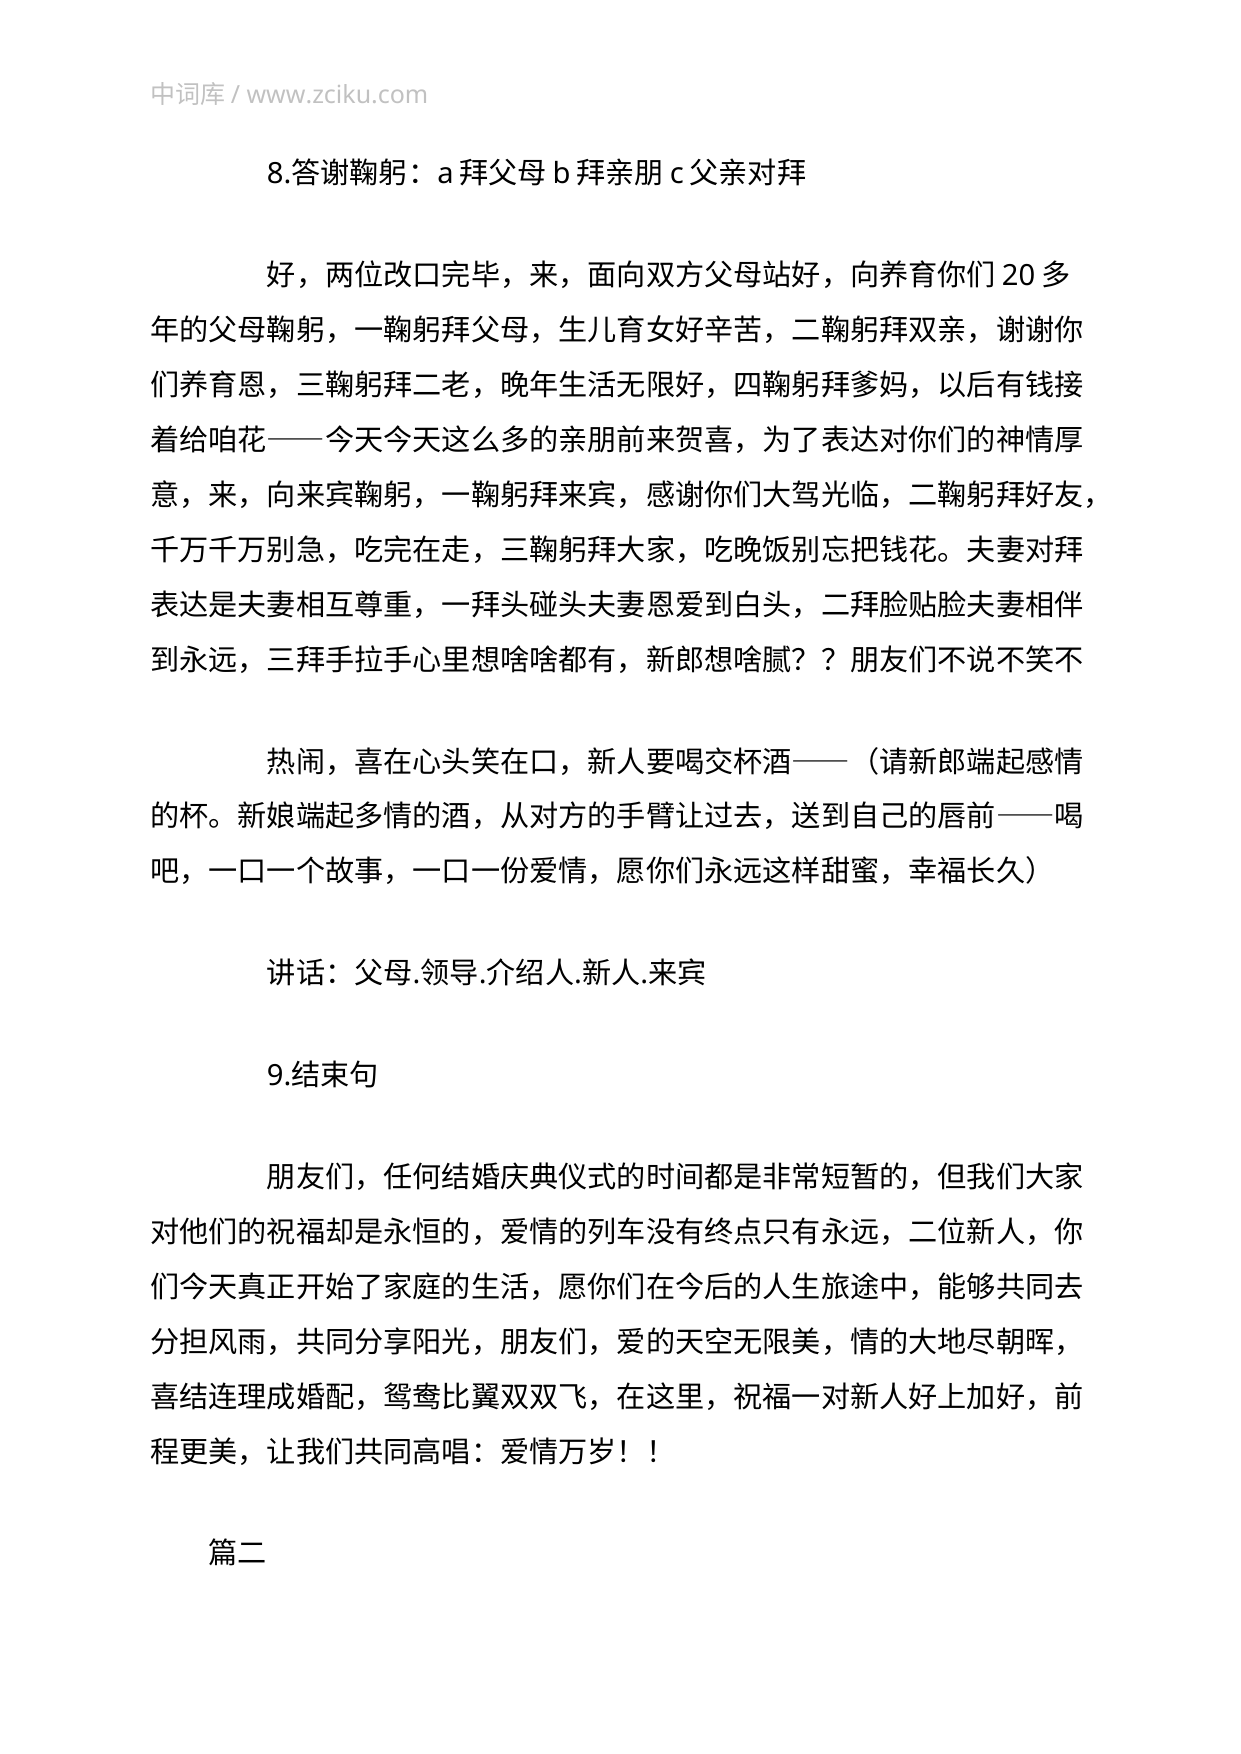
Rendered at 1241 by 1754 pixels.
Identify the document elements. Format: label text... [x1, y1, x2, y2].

text 热闹，喜在心头笑在口，新人要喝交杯酒——（请新郎端起感情的杯。新娘端起多情的酒，从对方的手臂让过去，送到自己的唇前——喝吧，一口一个故事，一口一份爱情，愿你们永远这样甜蜜，幸福长久） [150, 738, 1090, 890]
text 好，两位改口完毕，来，面向双方父母站好，向养育你们20多年的父母鞠躬，一鞠躬拜父母，生儿育女好辛苦，二鞠躬拜双亲，谢谢你们养育恩，三鞠躬拜二老，晚年生活无限好，四鞠躬拜爹妈，以后有钱接着给咱花——今天今天这么多的亲朋前来贺喜，为了表达对你们的神情厚意，来，向来宾鞠躬，一鞠躬拜来宾，感谢你们大驾光临，二鞠躬拜好友，千万千万别急，吃完在走，三鞠躬拜大家，吃晚饭别忘把钱花。夫妻对拜表达是夫妻相互尊重，一拜头碰头夫妻恩爱到白头，二拜脸贴脸夫妻相伴到永远，三拜手拉手心里想啥啥都有，新郎想啥腻？？朋友们不说不笑不 [150, 252, 1090, 679]
text 篇二 [150, 1530, 1090, 1572]
text 讲话：父母.领导.介绍人.新人.来宾 [150, 950, 1090, 992]
text 9.结束句 [150, 1052, 1090, 1094]
text 8.答谢鞠躬：a拜父母b拜亲朋c父亲对拜 [150, 150, 1090, 192]
text 朋友们，任何结婚庆典仪式的时间都是非常短暂的，但我们大家对他们的祝福却是永恒的，爱情的列车没有终点只有永远，二位新人，你们今天真正开始了家庭的生活，愿你们在今后的人生旅途中，能够共同去分担风雨，共同分享阳光，朋友们，爱的天空无限美，情的大地尽朝晖，喜结连理成婚配，鸳鸯比翼双双飞，在这里，祝福一对新人好上加好，前程更美，让我们共同高唱：爱情万岁！！ [150, 1154, 1090, 1470]
